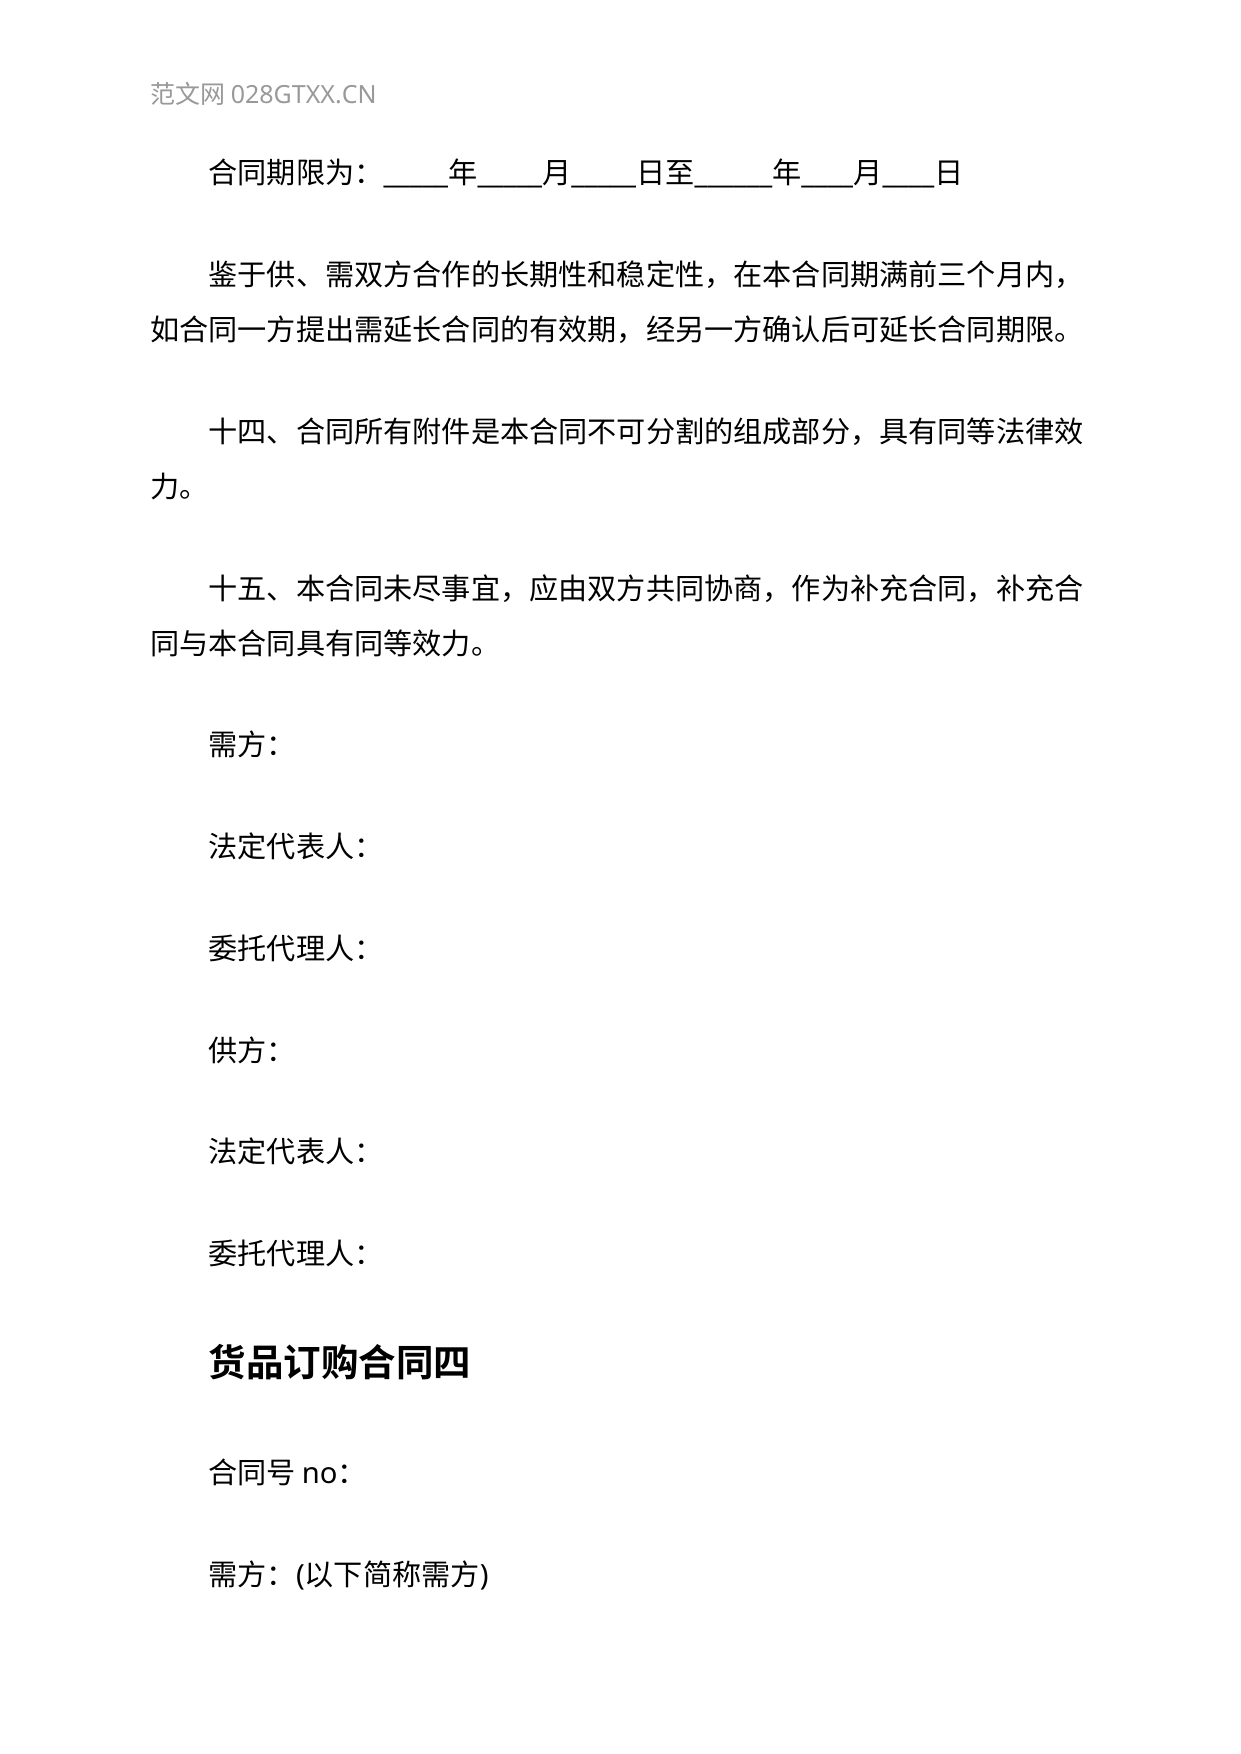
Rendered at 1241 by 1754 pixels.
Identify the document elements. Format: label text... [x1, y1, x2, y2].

text 法定代表人： [150, 824, 1090, 866]
text 委托代理人： [150, 926, 1090, 968]
text 货品订购合同四 [150, 1333, 1090, 1387]
text 十四、合同所有附件是本合同不可分割的组成部分，具有同等法律效力。 [150, 409, 1090, 506]
text 十五、本合同未尽事宜，应由双方共同协商，作为补充合同，补充合同与本合同具有同等效力。 [150, 565, 1090, 662]
text 供方： [150, 1027, 1090, 1069]
text 需方： [150, 722, 1090, 764]
text 合同号no： [150, 1450, 1090, 1492]
text 合同期限为：_____年_____月_____日至______年____月____日 [150, 150, 1090, 192]
text 鉴于供、需双方合作的长期性和稳定性，在本合同期满前三个月内，如合同一方提出需延长合同的有效期，经另一方确认后可延长合同期限。 [150, 252, 1090, 349]
text 法定代表人： [150, 1129, 1090, 1171]
text 委托代理人： [150, 1231, 1090, 1273]
text 需方：(以下简称需方) [150, 1552, 1090, 1594]
